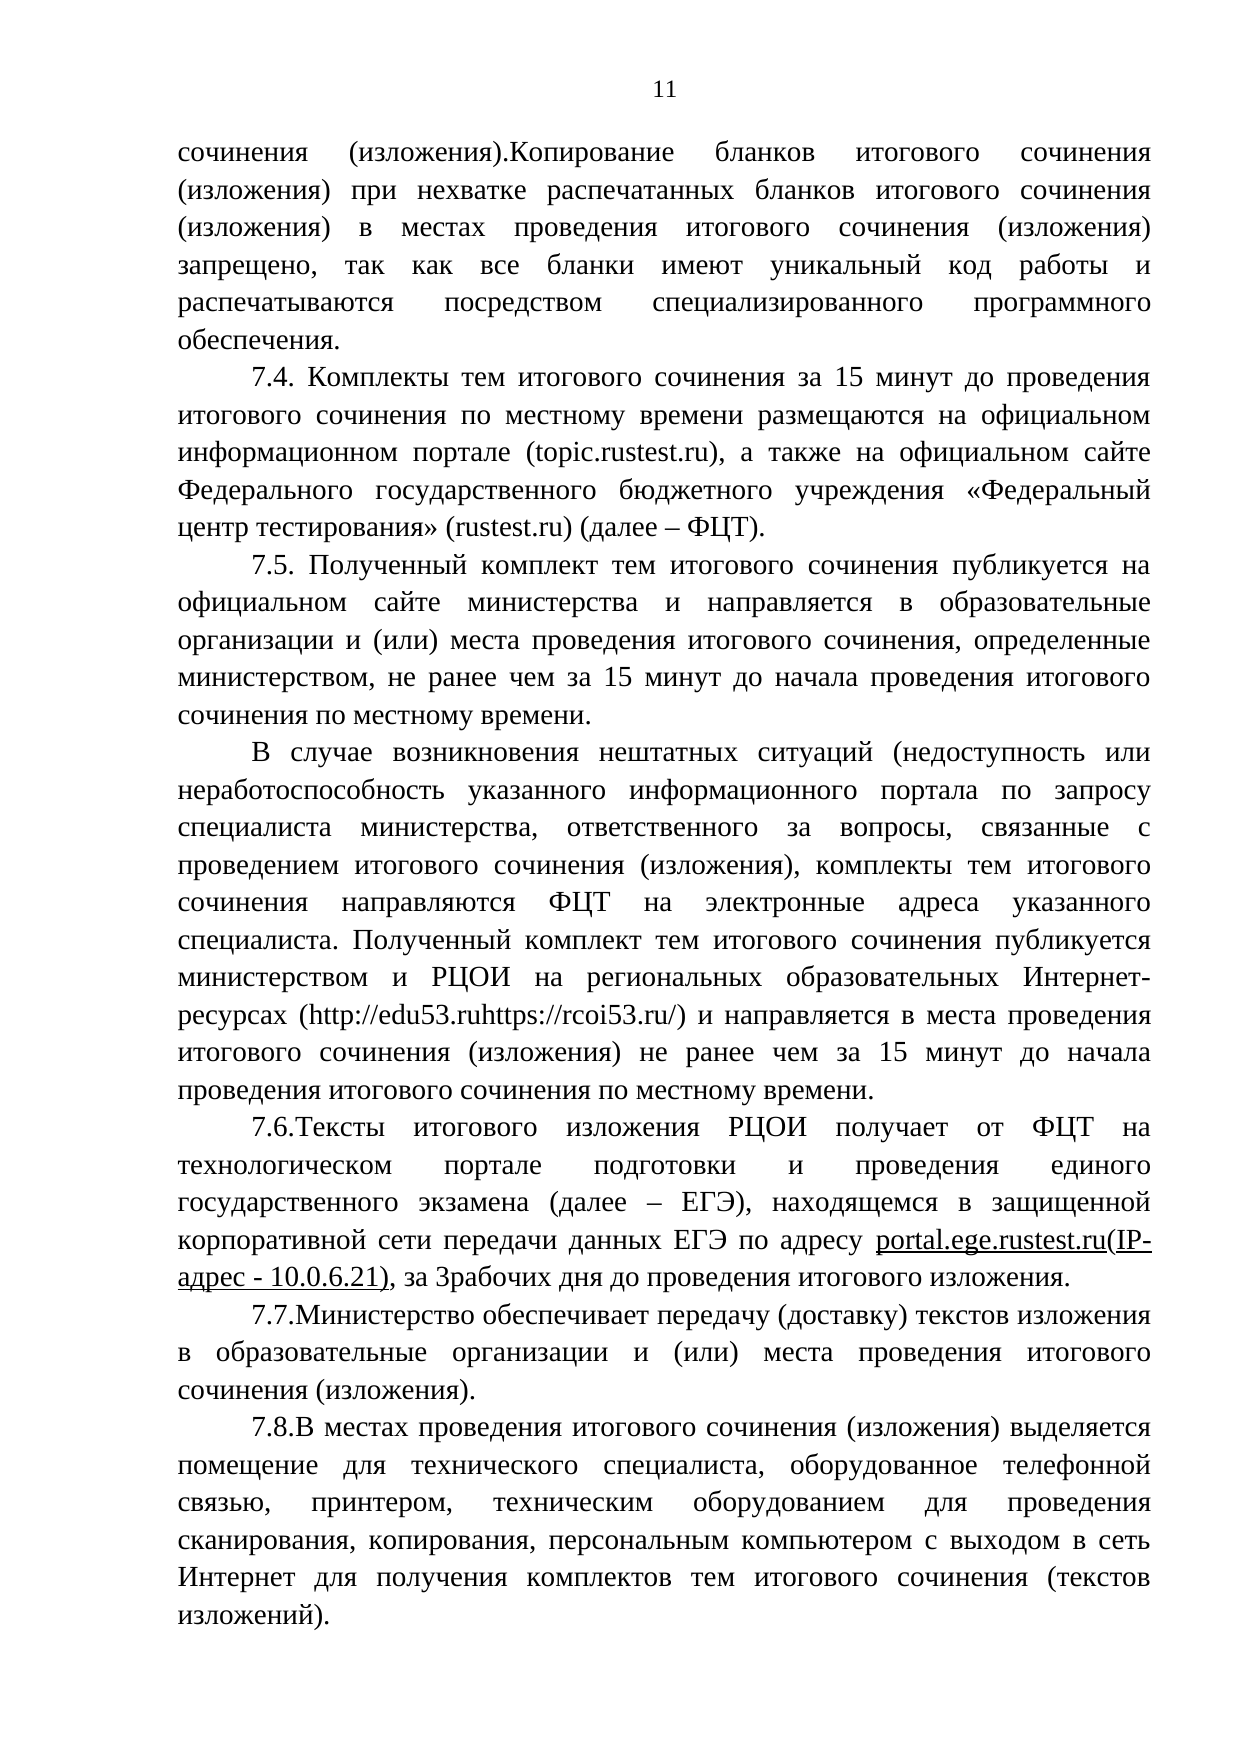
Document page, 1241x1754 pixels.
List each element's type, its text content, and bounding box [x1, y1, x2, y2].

list В случае возникновения нештатных ситуаций (недоступность или неработоспособность указанного информационного портала по запросу специалиста министерства, ответственного за вопросы, связанные с проведением итогового сочинения (изложения), комплекты тем итогового сочинения направляются ФЦТ на электронные адреса указанного специалиста. Полученный комплект тем итогового сочинения публикуется министерством и РЦОИ на региональных образовательных Интернет-ресурсах (http://edu53.ruhttps://rcoi53.ru/) и направляется в места проведения итогового сочинения (изложения) не ранее чем за 15 минут до начала проведения итогового сочинения по местному времени. [177, 731, 1152, 1106]
list 7.8.В местах проведения итогового сочинения (изложения) выделяется помещение для технического специалиста, оборудованное телефонной связью, принтером, техническим оборудованием для проведения сканирования, копирования, персональным компьютером с выходом в сеть Интернет для получения комплектов тем итогового сочинения (текстов изложений). [177, 1406, 1152, 1631]
list 7.4. Комплекты тем итогового сочинения за 15 минут до проведения итогового сочинения по местному времени размещаются на официальном информационном портале (topic.rustest.ru), а также на официальном сайте Федерального государственного бюджетного учреждения «Федеральный центр тестирования» (rustest.ru) (далее – ФЦТ). [177, 356, 1152, 543]
list 7.6.Тексты итогового изложения РЦОИ получает от ФЦТ на технологическом портале подготовки и проведения единого государственного экзамена (далее – ЕГЭ), находящемся в защищенной корпоративной сети передачи данных ЕГЭ по адресу portal.ege.rustest.ru(IP-адрес - 10.0.6.21), за 3рабочих дня до проведения итогового изложения. [177, 1106, 1152, 1293]
list 7.5. Полученный комплект тем итогового сочинения публикуется на официальном сайте министерства и направляется в образовательные организации и (или) места проведения итогового сочинения, определенные министерством, не ранее чем за 15 минут до начала проведения итогового сочинения по местному времени. [177, 543, 1152, 731]
list 7.7.Министерство обеспечивает передачу (доставку) текстов изложения в образовательные организации и (или) места проведения итогового сочинения (изложения). [177, 1293, 1152, 1406]
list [177, 131, 1152, 356]
